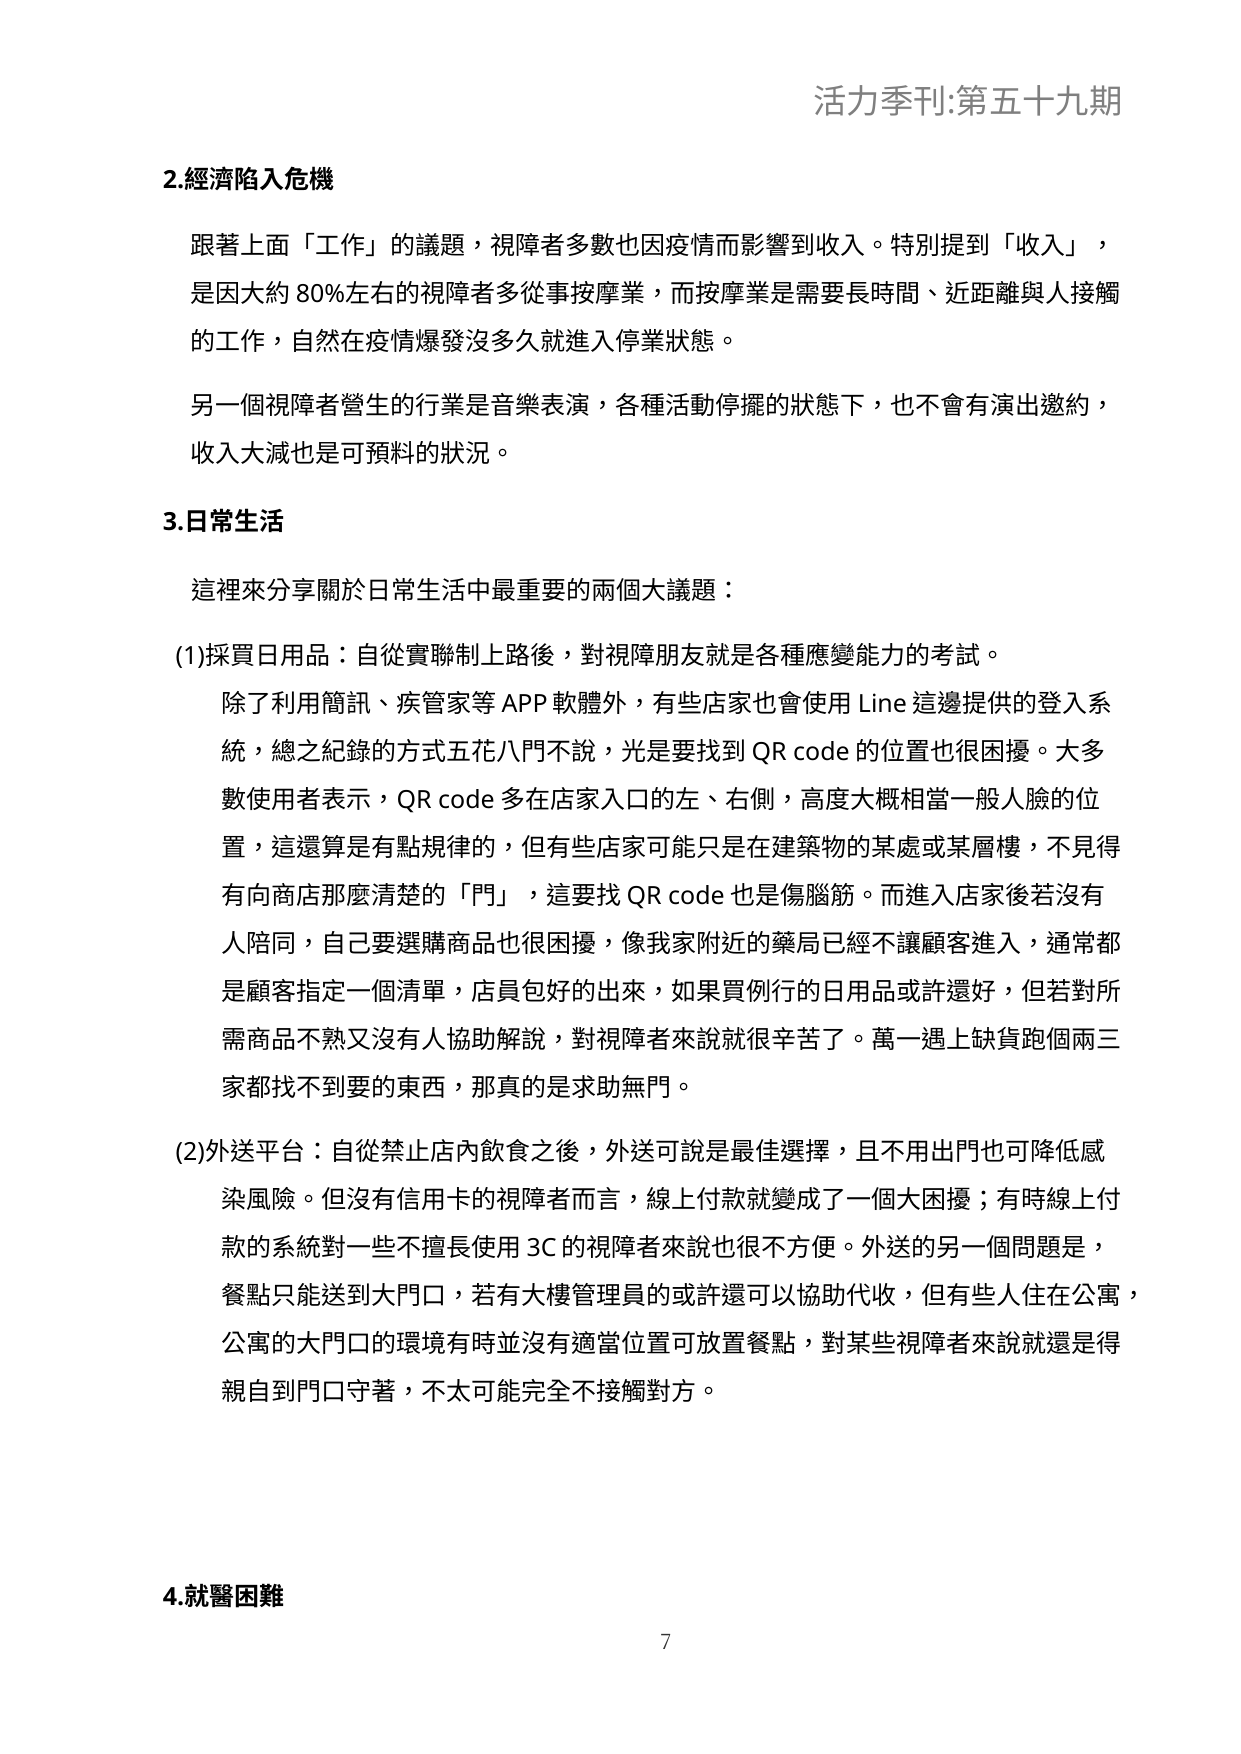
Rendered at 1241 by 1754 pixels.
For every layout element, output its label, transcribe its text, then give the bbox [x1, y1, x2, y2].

text 3.日常生活 [163, 489, 1122, 541]
text 4.就醫困難 [163, 1564, 1122, 1616]
text 跟著上面「工作」的議題，視障者多數也因疫情而影響到收入。特別提到「收入」，是因大約80%左右的視障者多從事按摩業，而按摩業是需要長時間、近距離與人接觸的工作，自然在疫情爆發沒多久就進入停業狀態。 [190, 216, 1122, 360]
text 另一個視障者營生的行業是音樂表演，各種活動停擺的狀態下，也不會有演出邀約，收入大減也是可預料的狀況。 [190, 376, 1122, 472]
text (2)外送平台：自從禁止店內飲食之後，外送可說是最佳選擇，且不用出門也可降低感染風險。但沒有信用卡的視障者而言，線上付款就變成了一個大困擾；有時線上付款的系統對一些不擅長使用3C的視障者來說也很不方便。外送的另一個問題是，餐點只能送到大門口，若有大樓管理員的或許還可以協助代收，但有些人住在公寓，公寓的大門口的環境有時並沒有適當位置可放置餐點，對某些視障者來說就還是得親自到門口守著，不太可能完全不接觸對方。 [175, 1122, 1122, 1410]
text 這裡來分享關於日常生活中最重要的兩個大議題： [192, 558, 1122, 610]
text (1)採買日用品：自從實聯制上路後，對視障朋友就是各種應變能力的考試。 除了利用簡訊、疾管家等APP軟體外，有些店家也會使用Line這邊提供的登入系統，總之紀錄的方式五花八門不說，光是要找到QR code的位置也很困擾。大多數使用者表示，QR code多在店家入口的左、右側，高度大概相當一般人臉的位置，這還算是有點規律的，但有些店家可能只是在建築物的某處或某層樓，不見得有向商店那麼清楚的「門」，這要找QR code也是傷腦筋。而進入店家後若沒有人陪同，自己要選購商品也很困擾，像我家附近的藥局已經不讓顧客進入，通常都是顧客指定一個清單，店員包好的出來，如果買例行的日用品或許還好，但若對所需商品不熟又沒有人協助解說，對視障者來說就很辛苦了。萬一遇上缺貨跑個兩三家都找不到要的東西，那真的是求助無門。 [175, 626, 1122, 1106]
text 2.經濟陷入危機 [163, 147, 1122, 199]
